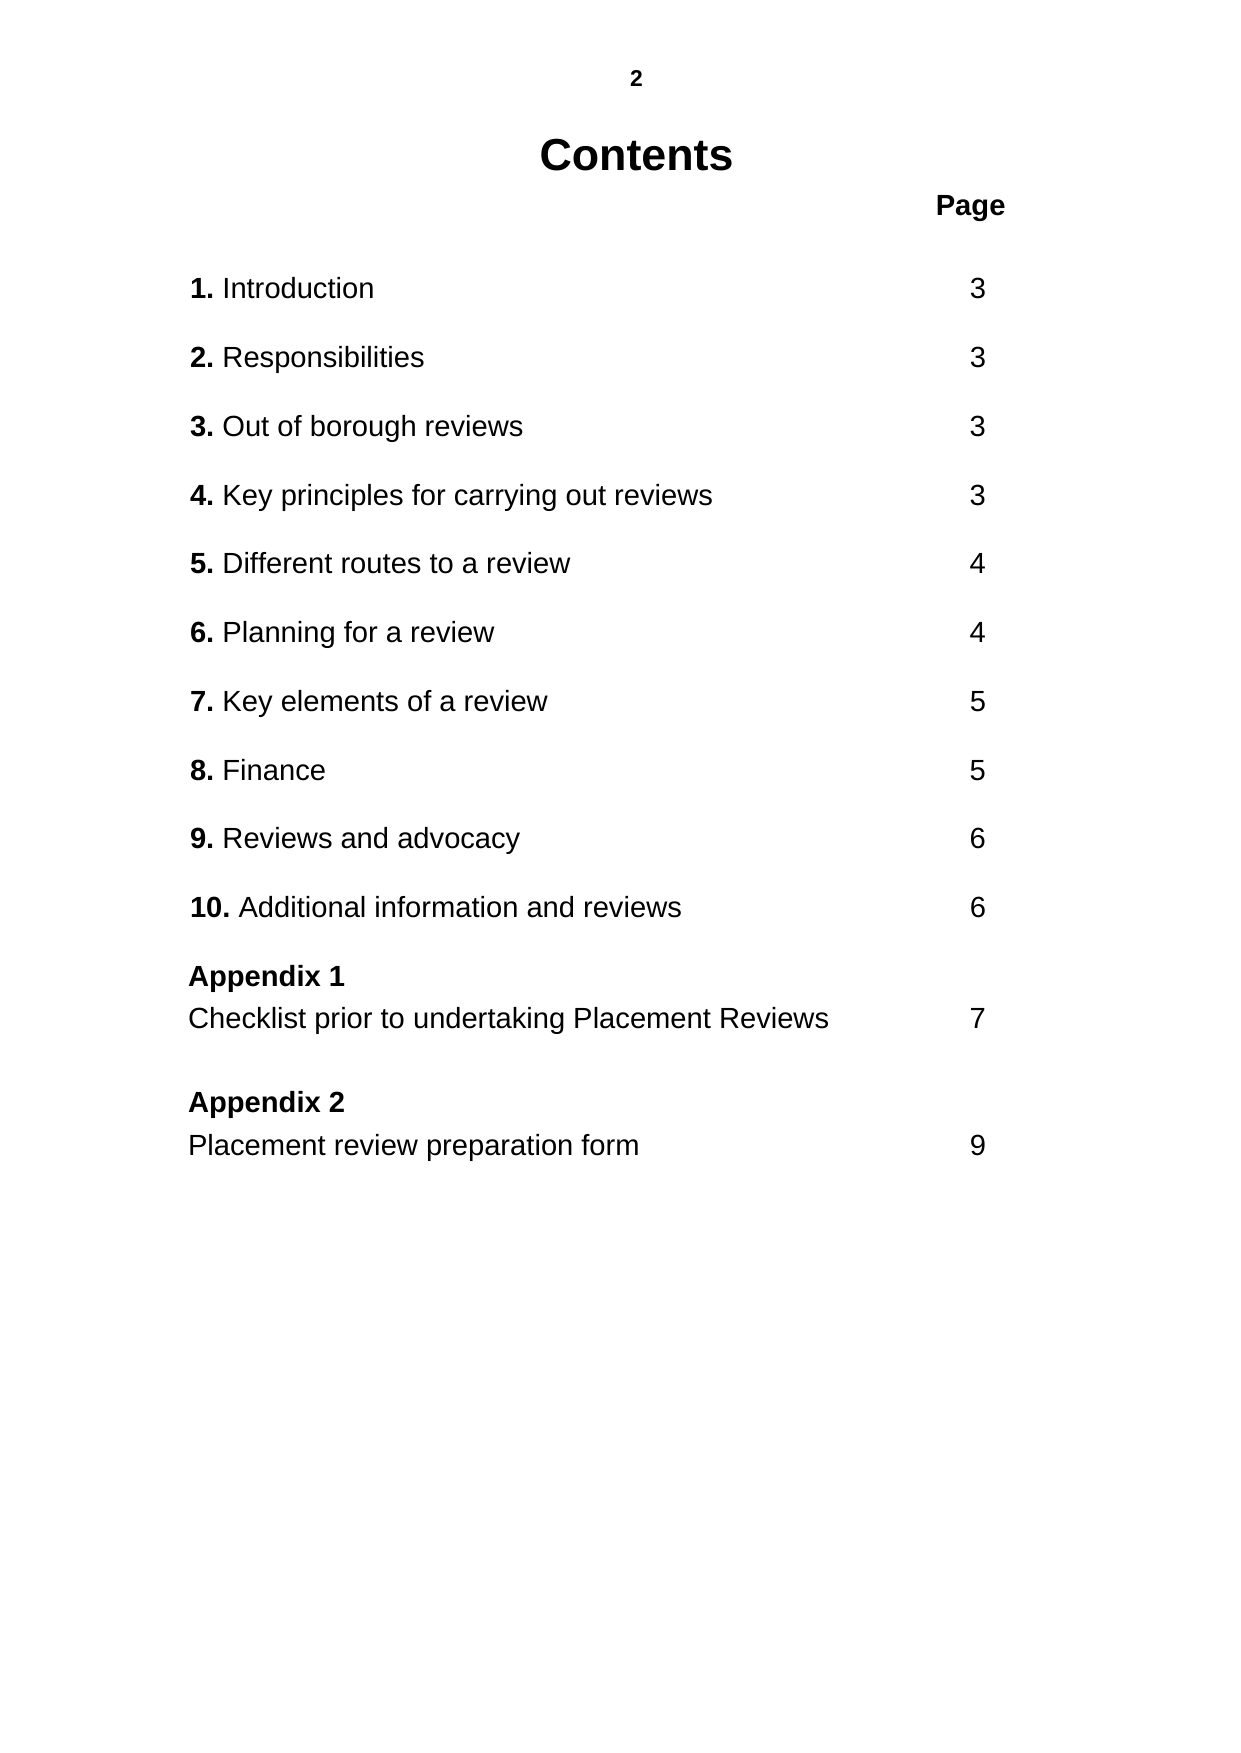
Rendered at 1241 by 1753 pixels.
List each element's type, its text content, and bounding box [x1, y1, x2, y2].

text 8. Finance 5 [188, 752, 1004, 786]
text Checklist prior to undertaking Placement Reviews 7 [188, 1001, 1004, 1034]
text 1. Introduction 3 [188, 271, 1014, 305]
text 3. Out of borough reviews 3 [188, 409, 1004, 442]
text 6. Planning for a review 4 [188, 615, 1004, 648]
text 5. Different routes to a review 4 [188, 546, 1004, 580]
text Appendix 1 [188, 959, 1004, 992]
text Appendix 2 [188, 1085, 1004, 1119]
text Contents [104, 128, 1168, 180]
text 4. Key principles for carrying out reviews 3 [188, 477, 1004, 511]
text 7. Key elements of a review 5 [188, 684, 1004, 717]
text Placement review preparation form 9 [188, 1127, 1004, 1161]
text 9. Reviews and advocacy 6 [188, 821, 1004, 855]
text 10. Additional information and reviews 6 [188, 890, 1004, 923]
text 2. Responsibilities 3 [188, 340, 1004, 373]
text Page [104, 188, 1005, 221]
